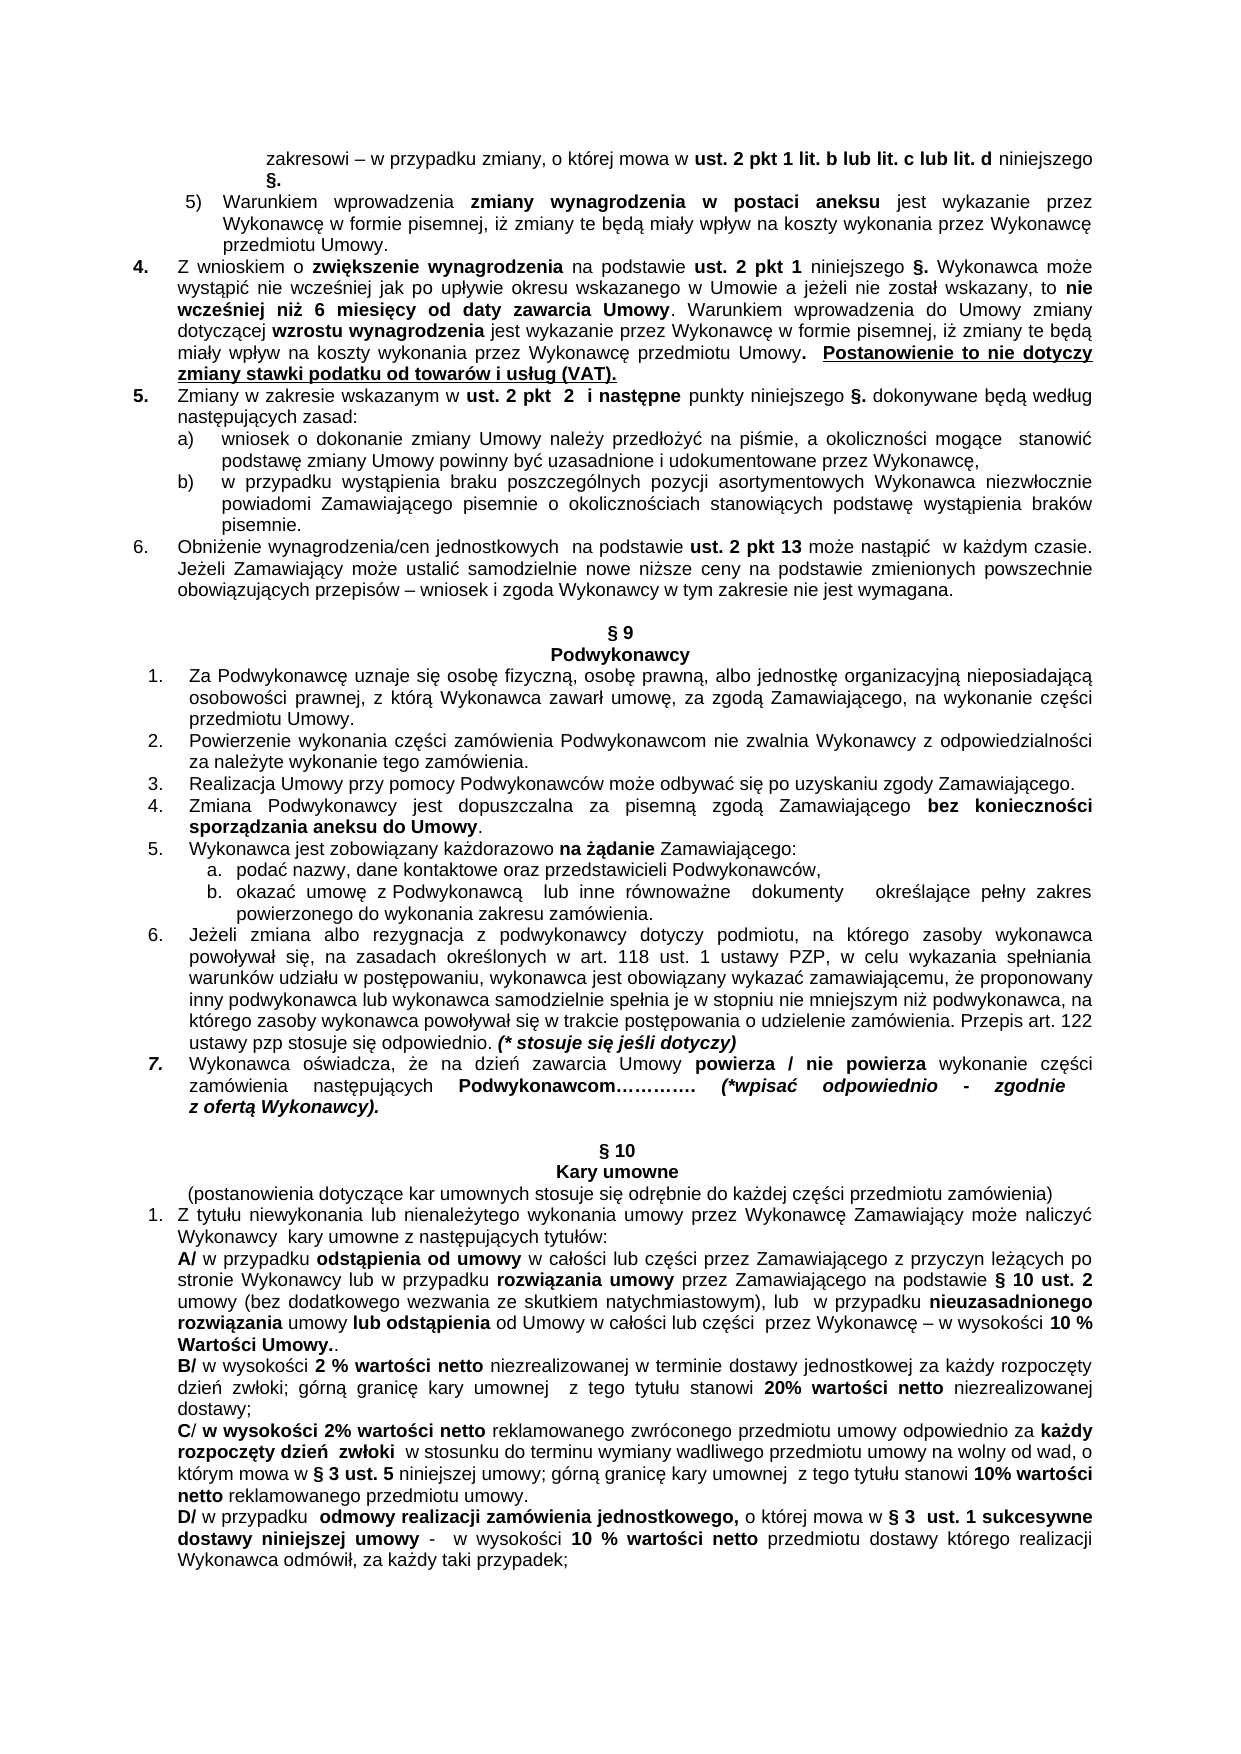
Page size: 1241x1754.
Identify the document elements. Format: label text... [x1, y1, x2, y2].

list Za Podwykonawcę uznaje się osobę fizyczną, osobę prawną, albo jednostkę organizacyjną nieposiadającą osobowości prawnej, z którą Wykonawca zawarł umowę, za zgodą Zamawiającego, na wykonanie części przedmiotu Umowy. [148, 665, 1093, 730]
text § 10 [148, 1139, 1087, 1161]
list Obniżenie wynagrodzenia/cen jednostkowych na podstawie ust. 2 pkt 13 może nastąpić w każdym czasie. Jeżeli Zamawiający może ustalić samodzielnie nowe niższe ceny na podstawie zmienionych powszechnie obowiązujących przepisów – wniosek i zgoda Wykonawcy w tym zakresie nie jest wymagana. [133, 536, 1093, 600]
list Z wnioskiem o zwiększenie wynagrodzenia na podstawie ust. 2 pkt 1 niniejszego §. Wykonawca może wystąpić nie wcześniej jak po upływie okresu wskazanego w Umowie a jeżeli nie został wskazany, to nie wcześniej niż 6 miesięcy od daty zawarcia Umowy. Warunkiem wprowadzenia do Umowy zmiany dotyczącej wzrostu wynagrodzenia jest wykazanie przez Wykonawcę w formie pisemnej, iż zmiany te będą miały wpływ na koszty wykonania przez Wykonawcę przedmiotu Umowy. Postanowienie to nie dotyczy zmiany stawki podatku od towarów i usług (VAT). [133, 255, 1093, 385]
text § 9 [148, 622, 1093, 643]
list Jeżeli zmiana albo rezygnacja z podwykonawcy dotyczy podmiotu, na którego zasoby wykonawca powoływał się, na zasadach określonych w art. 118 ust. 1 ustawy PZP, w celu wykazania spełniania warunków udziału w postępowaniu, wykonawca jest obowiązany wykazać zamawiającemu, że proponowany inny podwykonawca lub wykonawca samodzielnie spełnia je w stopniu nie mniejszym niż podwykonawca, na którego zasoby wykonawca powoływał się w trakcie postępowania o udzielenie zamówienia. Przepis art. 122 ustawy pzp stosuje się odpowiednio. (* stosuje się jeśli dotyczy) [148, 924, 1093, 1053]
text D/ w przypadku odmowy realizacji zamówienia jednostkowego, o której mowa w § 3 ust. 1 sukcesywne dostawy niniejszej umowy - w wysokości 10 % wartości netto przedmiotu dostawy którego realizacji Wykonawca odmówił, za każdy taki przypadek; [177, 1506, 1093, 1571]
list Realizacja Umowy przy pomocy Podwykonawców może odbywać się po uzyskaniu zgody Zamawiającego. [148, 773, 1093, 794]
list w przypadku wystąpienia braku poszczególnych pozycji asortymentowych Wykonawca niezwłocznie powiadomi Zamawiającego pisemnie o okolicznościach stanowiących podstawę wystąpienia braków pisemnie. [177, 471, 1093, 536]
list Z tytułu niewykonania lub nienależytego wykonania umowy przez Wykonawcę Zamawiający może naliczyć Wykonawcy kary umowne z następujących tytułów: [148, 1204, 1093, 1247]
text Kary umowne [148, 1161, 1087, 1183]
list Warunkiem wprowadzenia zmiany wynagrodzenia w postaci aneksu jest wykazanie przez Wykonawcę w formie pisemnej, iż zmiany te będą miały wpływ na koszty wykonania przez Wykonawcę przedmiotu Umowy. [185, 191, 1093, 255]
list okazać umowę z Podwykonawcą lub inne równoważne dokumenty określające pełny zakres powierzonego do wykonania zakresu zamówienia. [207, 881, 1093, 924]
text C/ w wysokości 2% wartości netto reklamowanego zwróconego przedmiotu umowy odpowiednio za każdy rozpoczęty dzień zwłoki w stosunku do terminu wymiany wadliwego przedmiotu umowy na wolny od wad, o którym mowa w § 3 ust. 5 niniejszej umowy; górną granicę kary umownej z tego tytułu stanowi 10% wartości netto reklamowanego przedmiotu umowy. [177, 1420, 1093, 1506]
list podać nazwy, dane kontaktowe oraz przedstawicieli Podwykonawców, [207, 859, 1093, 881]
text B/ w wysokości 2 % wartości netto niezrealizowanej w terminie dostawy jednostkowej za każdy rozpoczęty dzień zwłoki; górną granicę kary umownej z tego tytułu stanowi 20% wartości netto niezrealizowanej dostawy; [177, 1355, 1093, 1420]
list Wykonawca oświadcza, że na dzień zawarcia Umowy powierza / nie powierza wykonanie części zamówienia następujących Podwykonawcom…………. (*wpisać odpowiednio - zgodnie z ofertą Wykonawcy). [148, 1053, 1093, 1118]
list Wykonawca jest zobowiązany każdorazowo na żądanie Zamawiającego: [148, 838, 1093, 859]
text Podwykonawcy [148, 643, 1093, 665]
list Zmiana Podwykonawcy jest dopuszczalna za pisemną zgodą Zamawiającego bez konieczności sporządzania aneksu do Umowy. [148, 794, 1093, 838]
list Powierzenie wykonania części zamówienia Podwykonawcom nie zwalnia Wykonawcy z odpowiedzialności za należyte wykonanie tego zamówienia. [148, 730, 1093, 773]
list wniosek o dokonanie zmiany Umowy należy przedłożyć na piśmie, a okoliczności mogące stanowić podstawę zmiany Umowy powinny być uzasadnione i udokumentowane przez Wykonawcę, [177, 428, 1093, 471]
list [221, 148, 1093, 191]
text (postanowienia dotyczące kar umownych stosuje się odrębnie do każdej części przedmiotu zamówienia) [148, 1183, 1093, 1204]
text A/ w przypadku odstąpienia od umowy w całości lub części przez Zamawiającego z przyczyn leżących po stronie Wykonawcy lub w przypadku rozwiązania umowy przez Zamawiającego na podstawie § 10 ust. 2 umowy (bez dodatkowego wezwania ze skutkiem natychmiastowym), lub w przypadku nieuzasadnionego rozwiązania umowy lub odstąpienia od Umowy w całości lub części przez Wykonawcę – w wysokości 10 % Wartości Umowy.. [177, 1247, 1093, 1355]
list Zmiany w zakresie wskazanym w ust. 2 pkt 2 i następne punkty niniejszego §. dokonywane będą według następujących zasad: [133, 385, 1093, 428]
